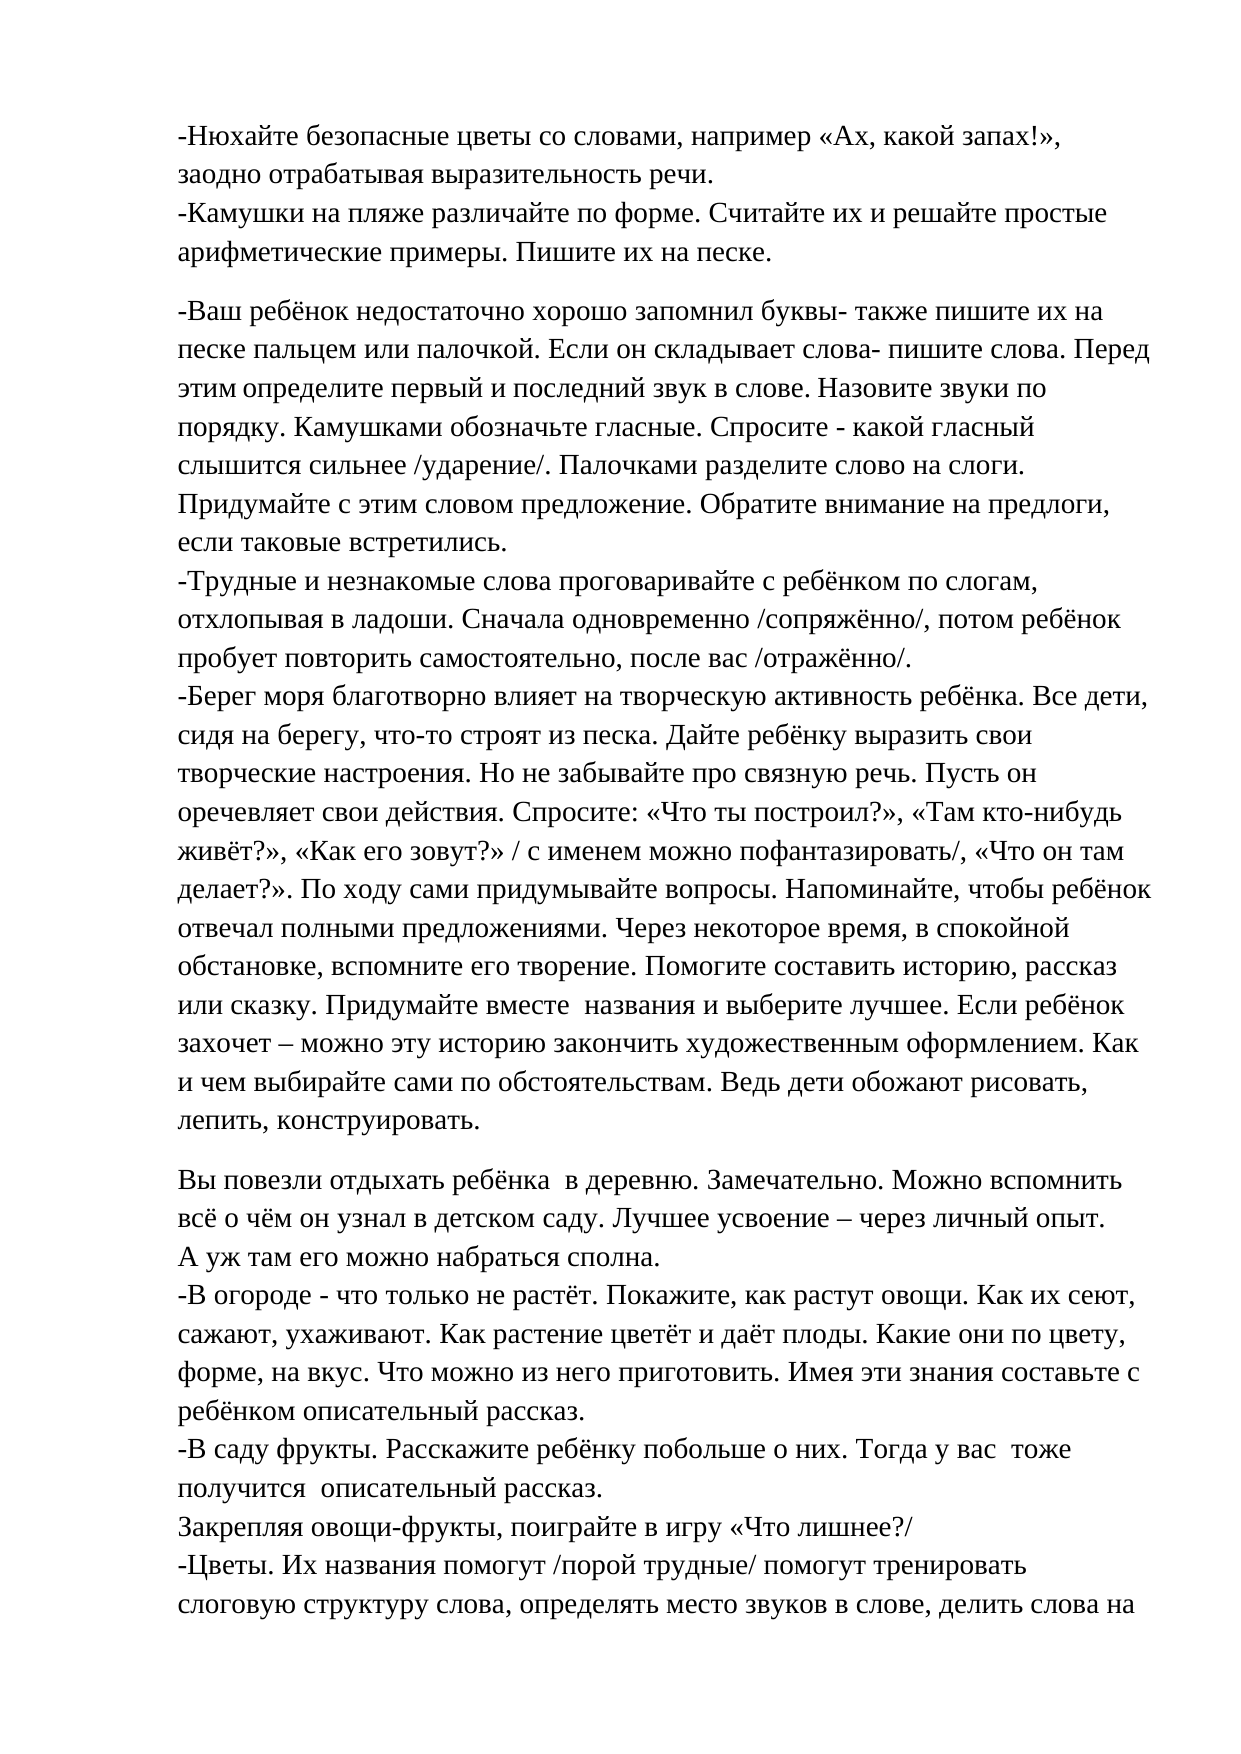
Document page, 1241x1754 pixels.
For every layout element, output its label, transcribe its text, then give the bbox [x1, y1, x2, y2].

text -Ваш ребёнок недостаточно хорошо запомнил буквы- также пишите их на песке пальцем или палочкой. Если он складывает слова- пишите слова. Перед этим определите первый и последний звук в слове. Назовите звуки по порядку. Камушками обозначьте гласные. Спросите - какой гласный слышится сильнее /ударение/. Палочками разделите слово на слоги. Придумайте с этим словом предложение. Обратите внимание на предлоги, если таковые встретились. -Трудные и незнакомые слова проговаривайте с ребёнком по слогам, отхлопывая в ладоши. Сначала одновременно /сопряжённо/, потом ребёнок пробует повторить самостоятельно, после вас /отражённо/. -Берег моря благотворно влияет на творческую активность ребёнка. Все дети, сидя на берегу, что-то строят из песка. Дайте ребёнку выразить свои творческие настроения. Но не забывайте про связную речь. Пусть он оречевляет свои действия. Спросите: «Что ты построил?», «Там кто-нибудь живёт?», «Как его зовут?» / с именем можно пофантазировать/, «Что он там делает?». По ходу сами придумывайте вопросы. Напоминайте, чтобы ребёнок отвечал полными предложениями. Через некоторое время, в спокойной обстановке, вспомните его творение. Помогите составить историю, рассказ или сказку. Придумайте вместе названия и выберите лучшее. Если ребёнок захочет – можно эту историю закончить художественным оформлением. Как и чем выбирайте сами по обстоятельствам. Ведь дети обожают рисовать, лепить, конструировать. [177, 293, 1152, 1136]
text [177, 1162, 1152, 1619]
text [177, 118, 1152, 267]
